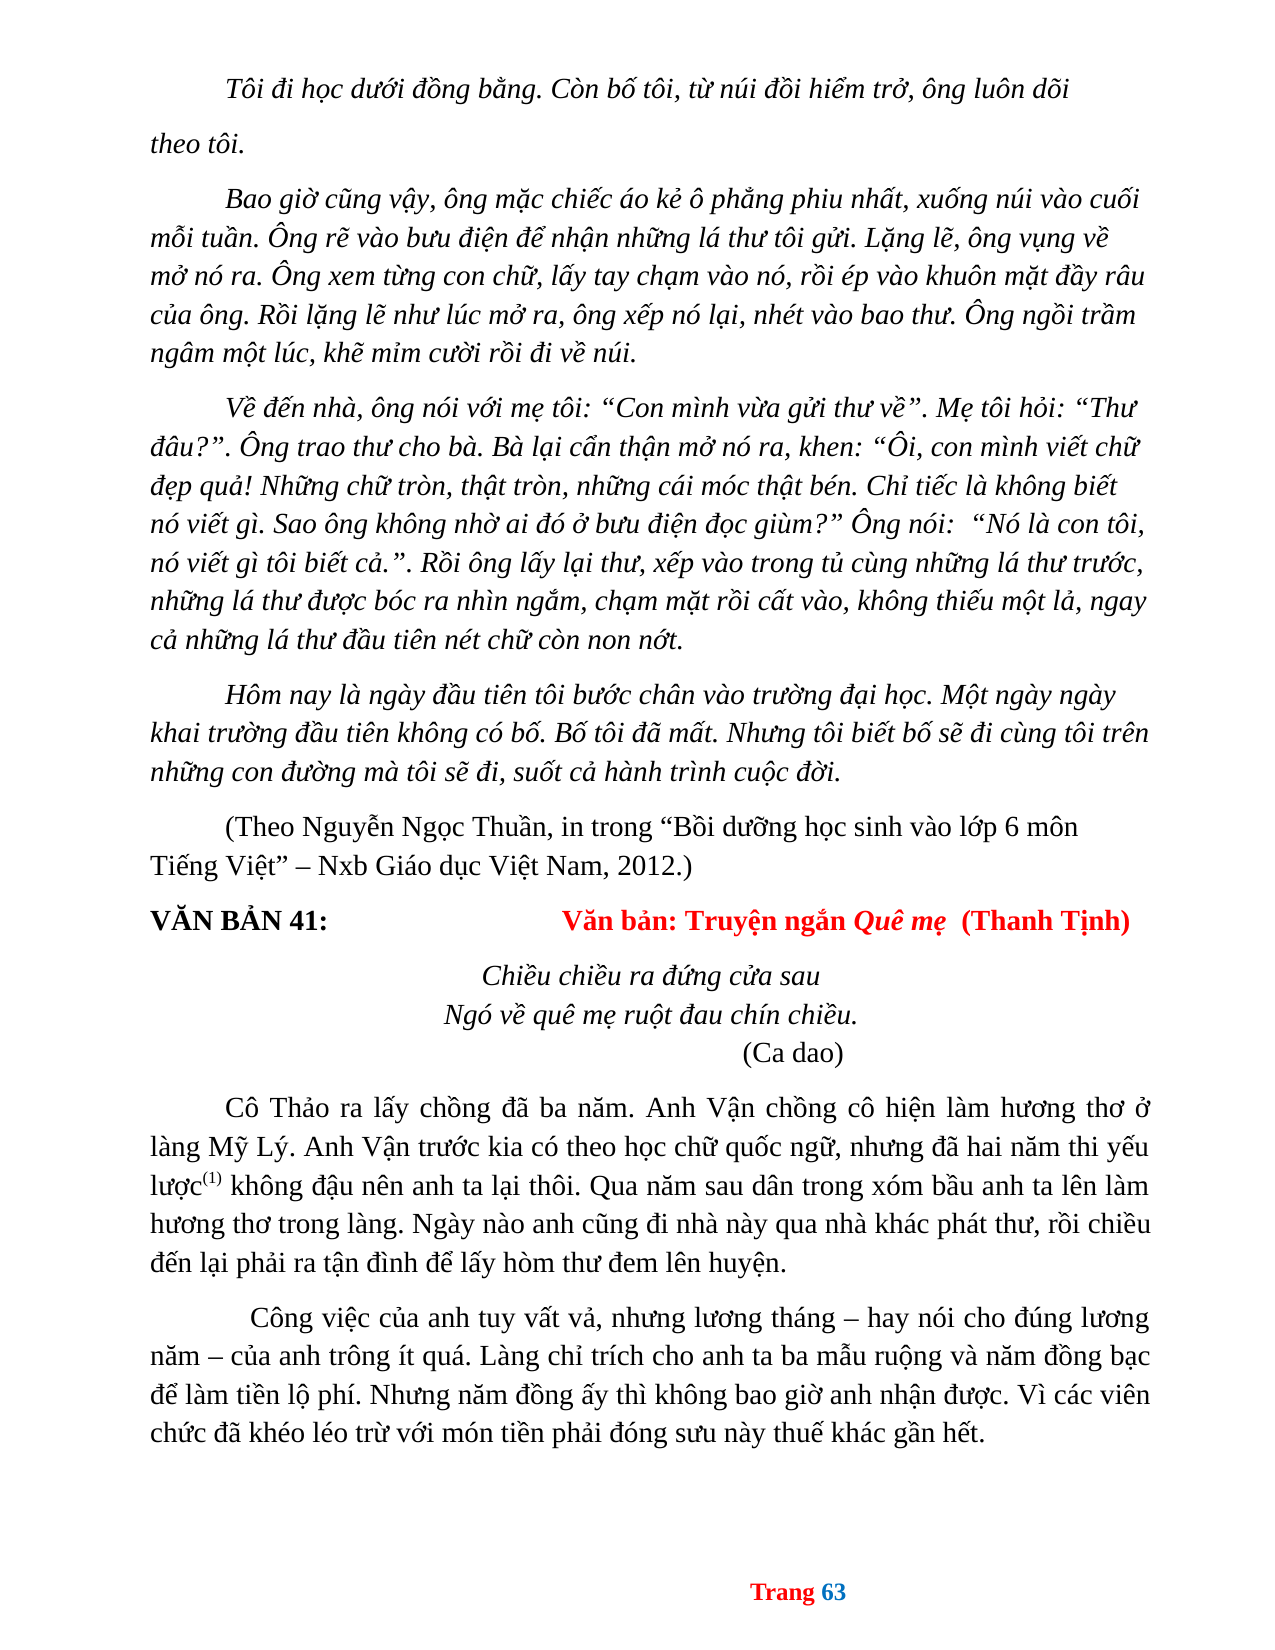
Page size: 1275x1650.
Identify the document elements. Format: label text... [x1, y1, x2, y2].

text Bao giờ cũng vậy, ông mặc chiếc áo kẻ ô phẳng phiu nhất, xuống núi vào cuối mỗi tuần. Ông rẽ vào bưu điện để nhận những lá thư tôi gửi. Lặng lẽ, ông vụng về mở nó ra. Ông xem từng con chữ, lấy tay chạm vào nó, rồi ép vào khuôn mặt đầy râu của ông. Rồi lặng lẽ như lúc mở ra, ông xếp nó lại, nhét vào bao thư. Ông ngồi trầm ngâm một lúc, khẽ mỉm cười rồi đi về núi. [150, 181, 1152, 369]
text Tôi đi học dưới đồng bằng. Còn bố tôi, từ núi đồi hiểm trở, ông luôn dõi [150, 71, 1152, 104]
text theo tôi. [150, 126, 1152, 159]
text (Theo Nguyễn Ngọc Thuần, in trong “Bồi dưỡng học sinh vào lớp 6 môn Tiếng Việt” – Nxb Giáo dục Việt Nam, 2012.) [150, 809, 1152, 881]
text VĂN BẢN 41: Văn bản: Truyện ngắn Quê mẹ (Thanh Tịnh) [150, 903, 1152, 937]
text Công việc của anh tuy vất vả, nhưng lương tháng – hay nói cho đúng lương năm – của anh trông ít quá. Làng chỉ trích cho anh ta ba mẫu ruộng và năm đồng bạc để làm tiền lộ phí. Nhưng năm đồng ấy thì không bao giờ anh nhận được. Vì các viên chức đã khéo léo trừ với món tiền phải đóng sưu này thuế khác gần hết. [150, 1300, 1152, 1449]
text Chiều chiều ra đứng cửa sau Ngó về quê mẹ ruột đau chín chiều. (Ca dao) [150, 958, 1152, 1069]
text Cô Thảo ra lấy chồng đã ba năm. Anh Vận chồng cô hiện làm hương thơ ở làng Mỹ Lý. Anh Vận trước kia có theo học chữ quốc ngữ, nhưng đã hai năm thi yếu lược(1) không đậu nên anh ta lại thôi. Qua năm sau dân trong xóm bầu anh ta lên làm hương thơ trong làng. Ngày nào anh cũng đi nhà này qua nhà khác phát thư, rồi chiều đến lại phải ra tận đình để lấy hòm thư đem lên huyện. [150, 1091, 1152, 1278]
text Hôm nay là ngày đầu tiên tôi bước chân vào trường đại học. Một ngày ngày khai trường đầu tiên không có bố. Bố tôi đã mất. Nhưng tôi biết bố sẽ đi cùng tôi trên những con đường mà tôi sẽ đi, suốt cả hành trình cuộc đời. [150, 677, 1152, 788]
text Về đến nhà, ông nói với mẹ tôi: “Con mình vừa gửi thư về”. Mẹ tôi hỏi: “Thư đâu?”. Ông trao thư cho bà. Bà lại cẩn thận mở nó ra, khen: “Ôi, con mình viết chữ đẹp quả! Những chữ tròn, thật tròn, những cái móc thật bén. Chỉ tiếc là không biết nó viết gì. Sao ông không nhờ ai đó ở bưu điện đọc giùm?” Ông nói: “Nó là con tôi, nó viết gì tôi biết cả.”. Rồi ông lấy lại thư, xếp vào trong tủ cùng những lá thư trước, những lá thư được bóc ra nhìn ngắm, chạm mặt rồi cất vào, không thiếu một lả, ngay cả những lá thư đầu tiên nét chữ còn non nớt. [150, 391, 1152, 655]
